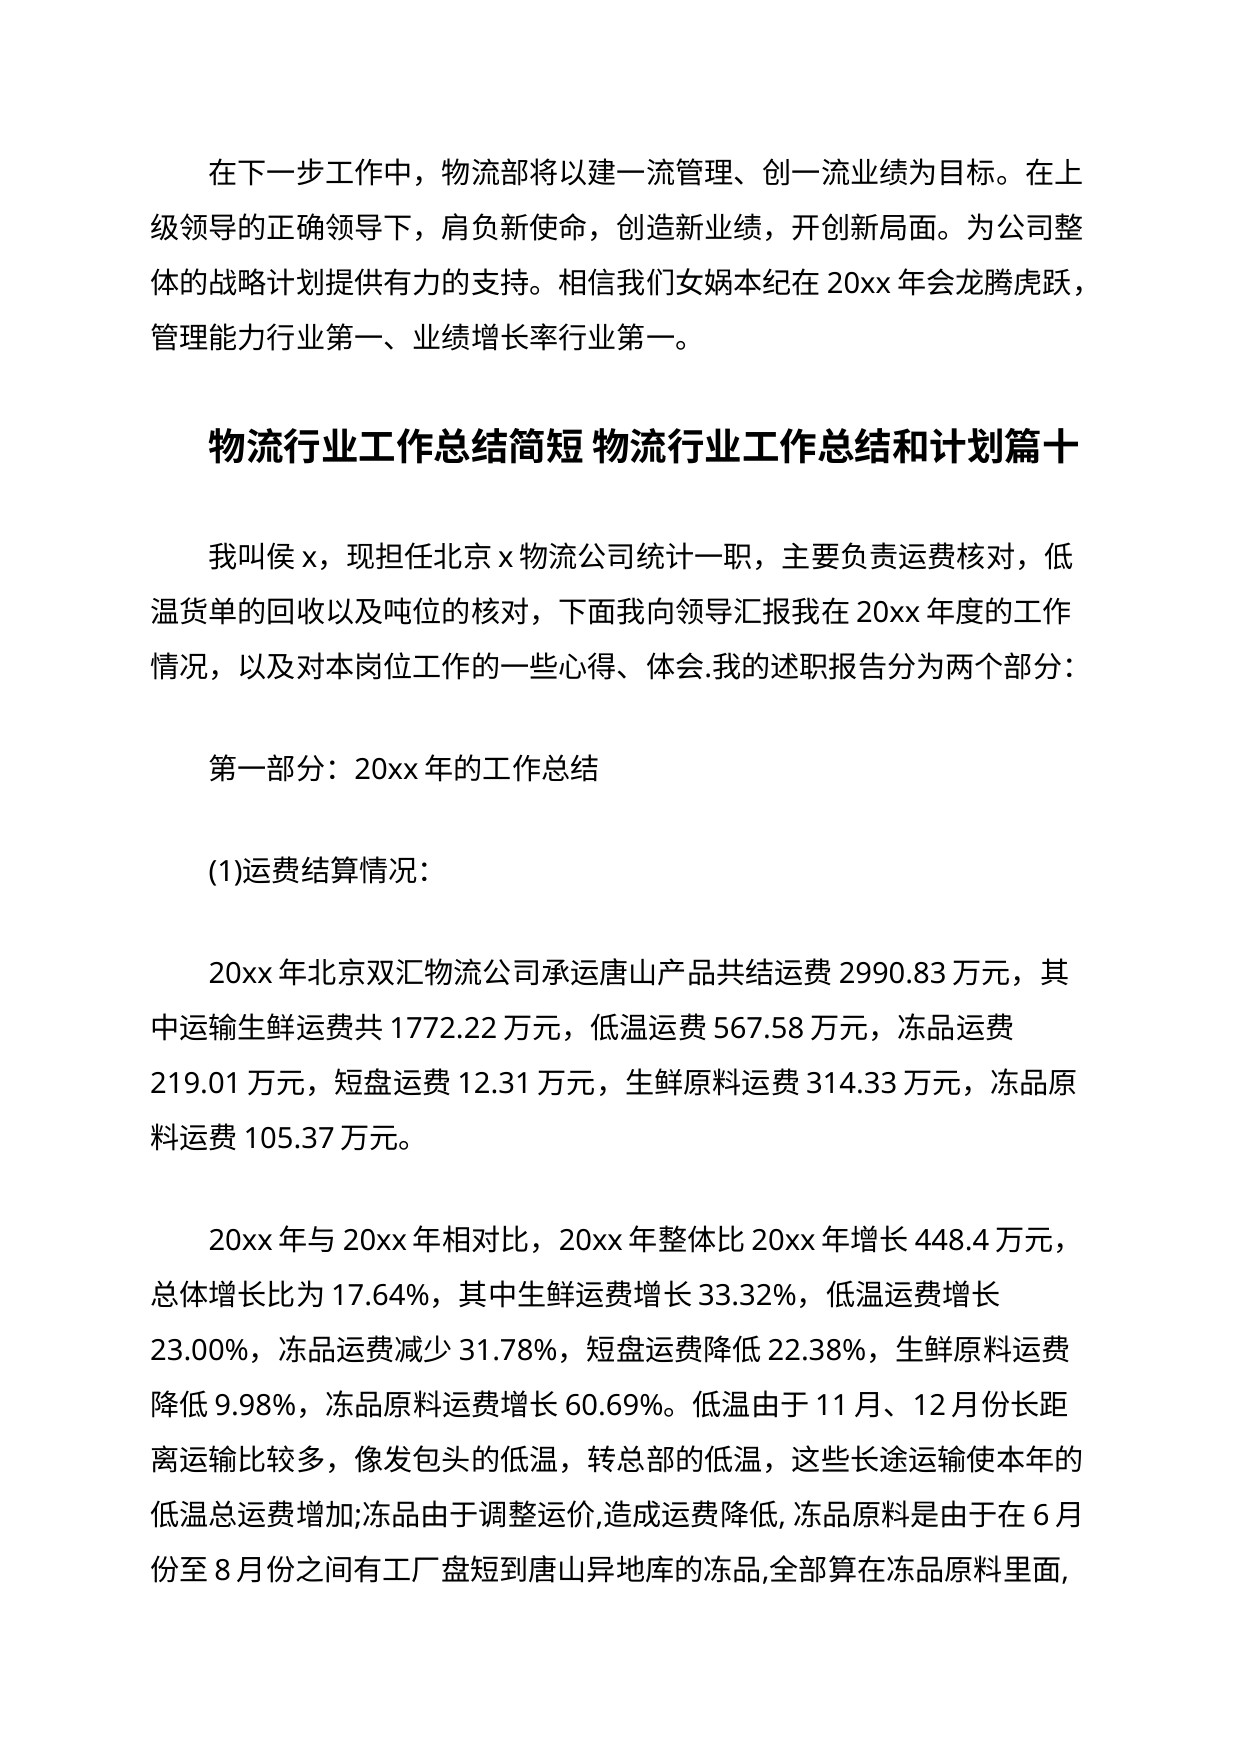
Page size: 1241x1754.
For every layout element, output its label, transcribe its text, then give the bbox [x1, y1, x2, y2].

text 20xx年北京双汇物流公司承运唐山产品共结运费2990.83万元，其中运输生鲜运费共1772.22万元，低温运费567.58万元，冻品运费219.01万元，短盘运费12.31万元，生鲜原料运费314.33万元，冻品原料运费105.37万元。 [150, 950, 1090, 1157]
text 物流行业工作总结简短 物流行业工作总结和计划篇十 [150, 417, 1090, 471]
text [150, 1217, 1090, 1589]
text 第一部分：20xx年的工作总结 [150, 746, 1090, 788]
text (1)运费结算情况： [150, 848, 1090, 890]
text 在下一步工作中，物流部将以建一流管理、创一流业绩为目标。在上级领导的正确领导下，肩负新使命，创造新业绩，开创新局面。为公司整体的战略计划提供有力的支持。相信我们女娲本纪在20xx年会龙腾虎跃，管理能力行业第一、业绩增长率行业第一。 [150, 150, 1090, 357]
text 我叫侯x，现担任北京x物流公司统计一职，主要负责运费核对，低温货单的回收以及吨位的核对，下面我向领导汇报我在20xx年度的工作情况，以及对本岗位工作的一些心得、体会.我的述职报告分为两个部分： [150, 534, 1090, 686]
